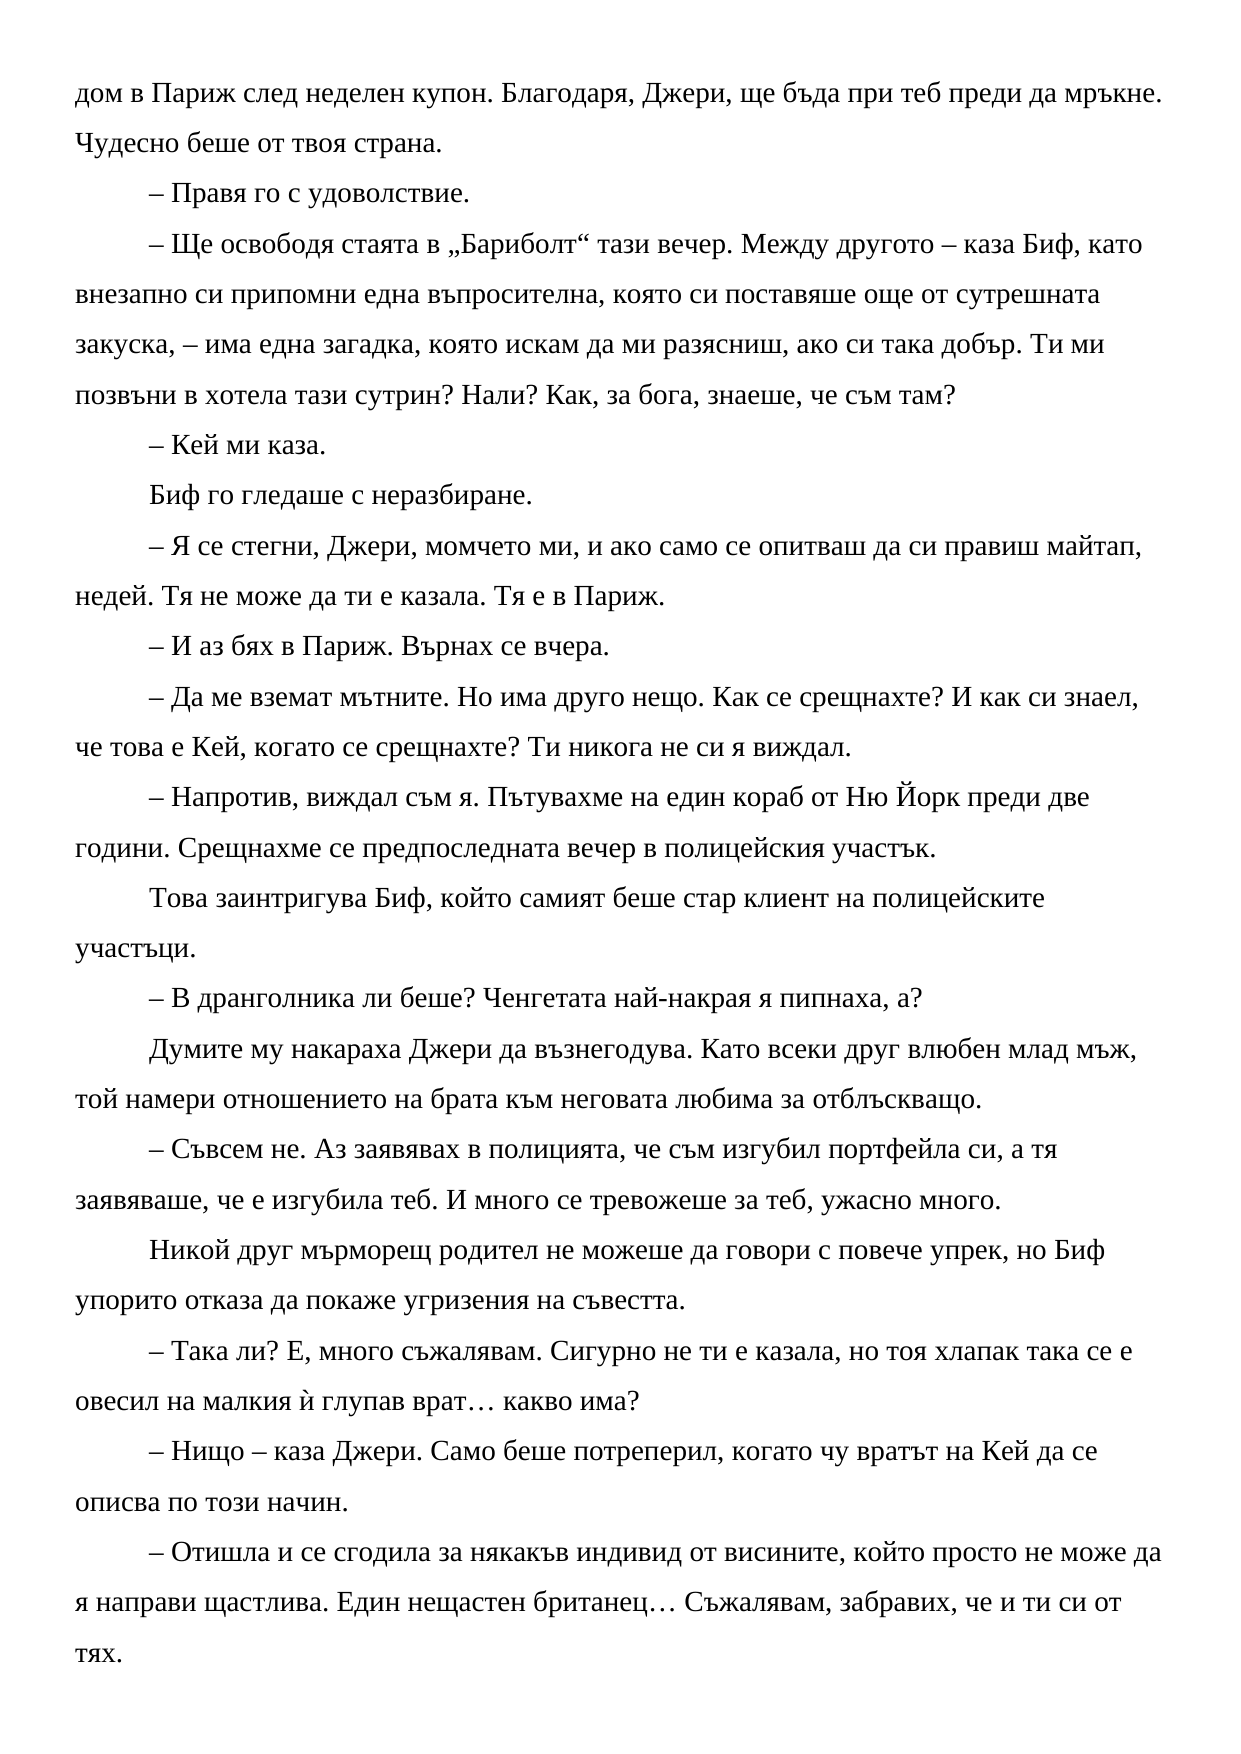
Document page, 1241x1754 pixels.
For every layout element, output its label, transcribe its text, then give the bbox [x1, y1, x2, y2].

text – Съвсем не. Аз заявявах в полицията, че съм изгубил портфейла си, а тя заявяваше, че е изгубила теб. И много се тревожеше за теб, ужасно много. [75, 1132, 1165, 1215]
text – Отишла и се сгодила за някакъв индивид от висините, който просто не може да я направи щастлива. Един нещастен британец… Съжалявам, забравих, че и ти си от тях. [75, 1534, 1165, 1668]
text – Нищо – каза Джери. Само беше потреперил, когато чу вратът на Кей да се описва по този начин. [75, 1433, 1165, 1517]
text – Ще освободя стаята в „Бариболт“ тази вечер. Между другото – каза Биф, като внезапно си припомни една въпросителна, която си поставяше още от сутрешната закуска, – има една загадка, която искам да ми разясниш, ако си така добър. Ти ми позвъни в хотела тази сутрин? Нали? Как, за бога, знаеше, че съм там? [75, 226, 1165, 410]
text Думите му накараха Джери да възнегодува. Като всеки друг влюбен млад мъж, той намери отношението на брата към неговата любима за отблъскващо. [75, 1031, 1165, 1115]
text – В дранголника ли беше? Ченгетата най-накрая я пипнаха, а? [75, 981, 1165, 1014]
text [75, 75, 1165, 159]
text – Правя го с удоволствие. [75, 176, 1165, 209]
text – Напротив, виждал съм я. Пътувахме на един кораб от Ню Йорк преди две години. Срещнахме се предпоследната вечер в полицейския участък. [75, 779, 1165, 863]
text – Да ме вземат мътните. Но има друго нещо. Как се срещнахте? И как си знаел, че това е Кей, когато се срещнахте? Ти никога не си я виждал. [75, 679, 1165, 763]
text – Така ли? Е, много съжалявам. Сигурно не ти е казала, но тоя хлапак така се е овесил на малкия ѝ глупав врат… какво има? [75, 1333, 1165, 1417]
text Никой друг мърморещ родител не можеше да говори с повече упрек, но Биф упорито отказа да покаже угризения на съвестта. [75, 1232, 1165, 1316]
text Това заинтригува Биф, който самият беше стар клиент на полицейските участъци. [75, 880, 1165, 964]
text – И аз бях в Париж. Върнах се вчера. [75, 628, 1165, 662]
text – Кей ми каза. [75, 427, 1165, 461]
text Биф го гледаше с неразбиране. [75, 477, 1165, 511]
text – Я се стегни, Джери, момчето ми, и ако само се опитваш да си правиш майтап, недей. Тя не може да ти е казала. Тя е в Париж. [75, 528, 1165, 612]
